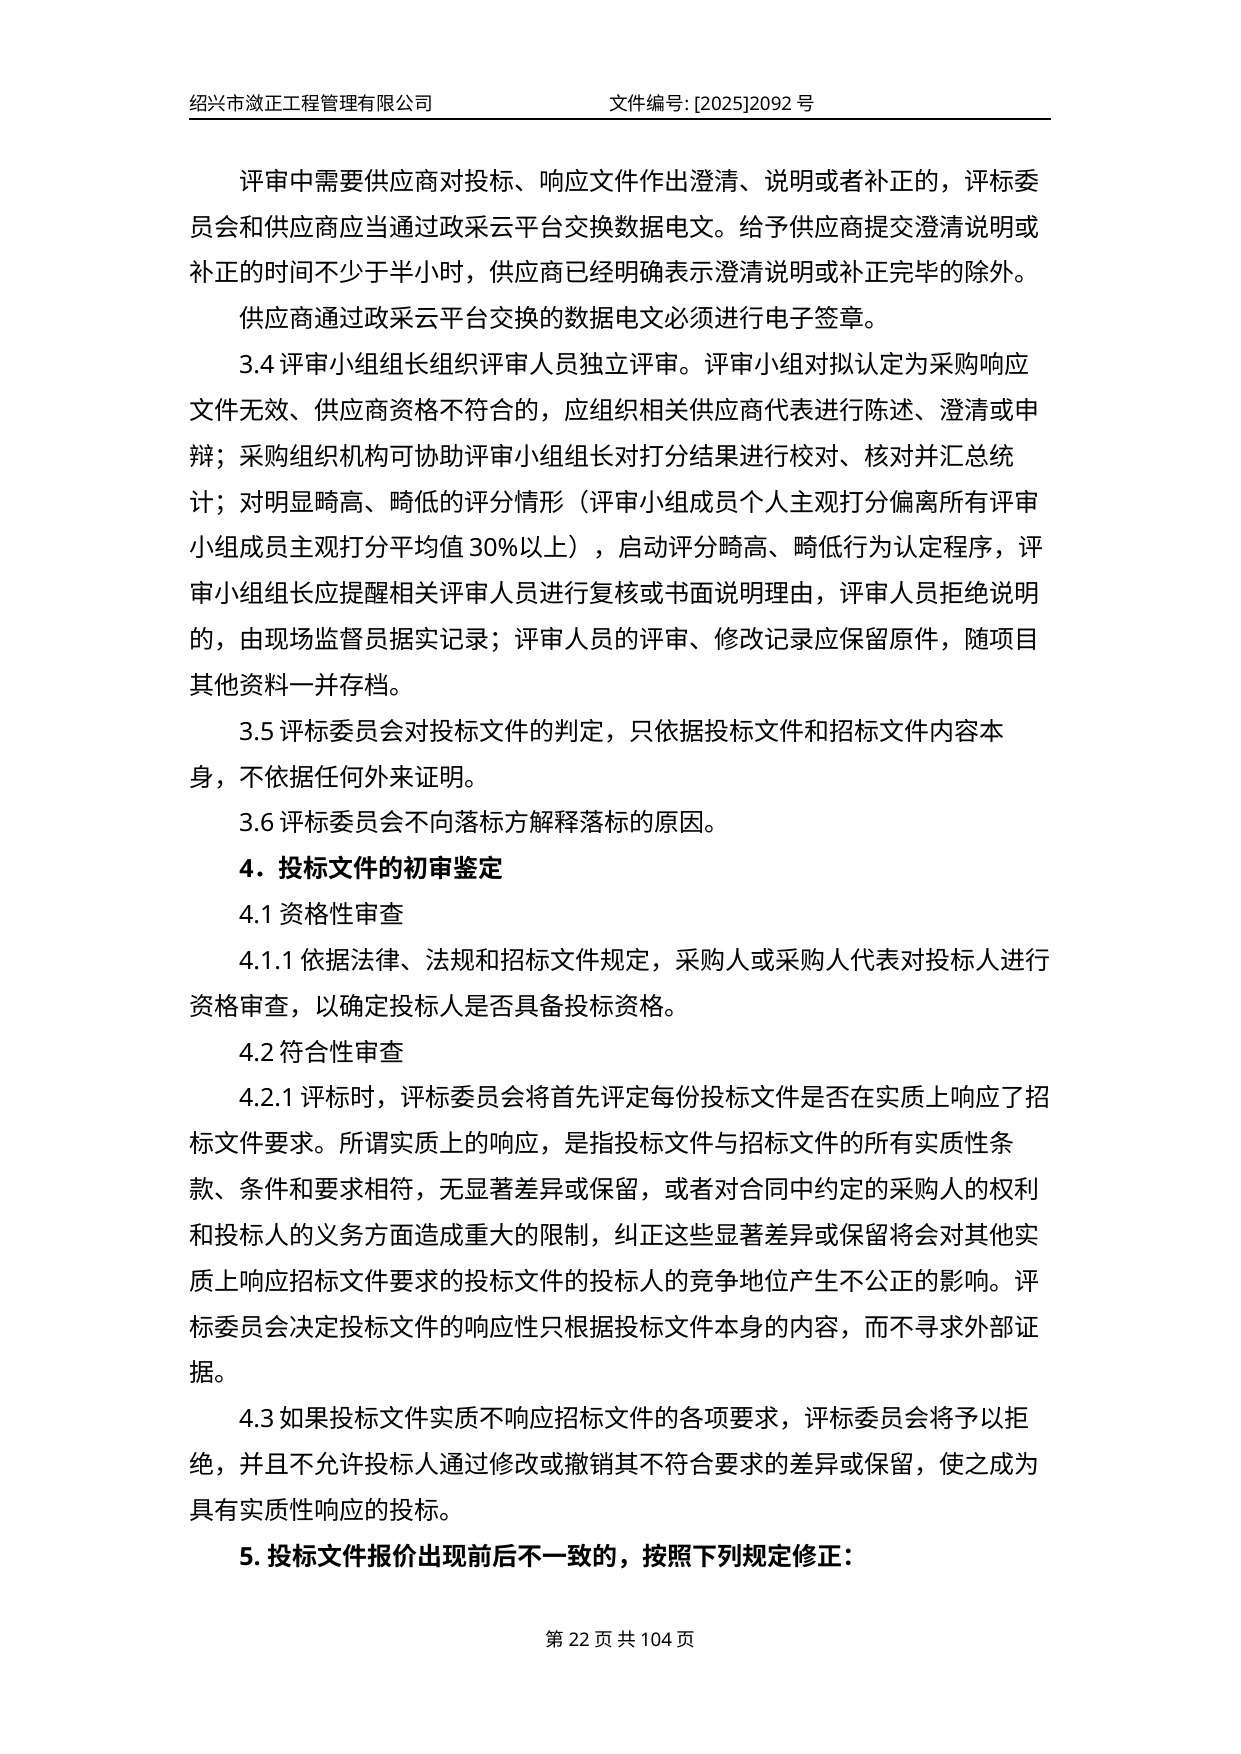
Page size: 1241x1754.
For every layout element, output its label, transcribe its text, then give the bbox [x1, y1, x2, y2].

text 4.2符合性审查 [189, 1024, 1051, 1070]
text 4．投标文件的初审鉴定 [189, 841, 1051, 887]
text 供应商通过政采云平台交换的数据电文必须进行电子签章。 [189, 291, 1051, 337]
text 4.2.1评标时，评标委员会将首先评定每份投标文件是否在实质上响应了招标文件要求。所谓实质上的响应，是指投标文件与招标文件的所有实质性条款、条件和要求相符，无显著差异或保留，或者对合同中约定的采购人的权利和投标人的义务方面造成重大的限制，纠正这些显著差异或保留将会对其他实质上响应招标文件要求的投标文件的投标人的竞争地位产生不公正的影响。评标委员会决定投标文件的响应性只根据投标文件本身的内容，而不寻求外部证据。 [189, 1070, 1051, 1391]
text 3.4评审小组组长组织评审人员独立评审。评审小组对拟认定为采购响应文件无效、供应商资格不符合的，应组织相关供应商代表进行陈述、澄清或申辩；采购组织机构可协助评审小组组长对打分结果进行校对、核对并汇总统计；对明显畸高、畸低的评分情形（评审小组成员个人主观打分偏离所有评审小组成员主观打分平均值30%以上），启动评分畸高、畸低行为认定程序，评审小组组长应提醒相关评审人员进行复核或书面说明理由，评审人员拒绝说明的，由现场监督员据实记录；评审人员的评审、修改记录应保留原件，随项目其他资料一并存档。 [189, 337, 1051, 703]
text 4.1.1依据法律、法规和招标文件规定，采购人或采购人代表对投标人进行资格审查，以确定投标人是否具备投标资格。 [189, 933, 1051, 1024]
text 5. 投标文件报价出现前后不一致的，按照下列规定修正： [189, 1528, 1051, 1574]
text 4.3如果投标文件实质不响应招标文件的各项要求，评标委员会将予以拒绝，并且不允许投标人通过修改或撤销其不符合要求的差异或保留，使之成为具有实质性响应的投标。 [189, 1391, 1051, 1528]
text 3.5评标委员会对投标文件的判定，只依据投标文件和招标文件内容本身，不依据任何外来证明。 [189, 703, 1051, 795]
text 3.6评标委员会不向落标方解释落标的原因。 [189, 795, 1051, 841]
text 4.1资格性审查 [189, 887, 1051, 933]
text 评审中需要供应商对投标、响应文件作出澄清、说明或者补正的，评标委员会和供应商应当通过政采云平台交换数据电文。给予供应商提交澄清说明或补正的时间不少于半小时，供应商已经明确表示澄清说明或补正完毕的除外。 [189, 153, 1051, 291]
